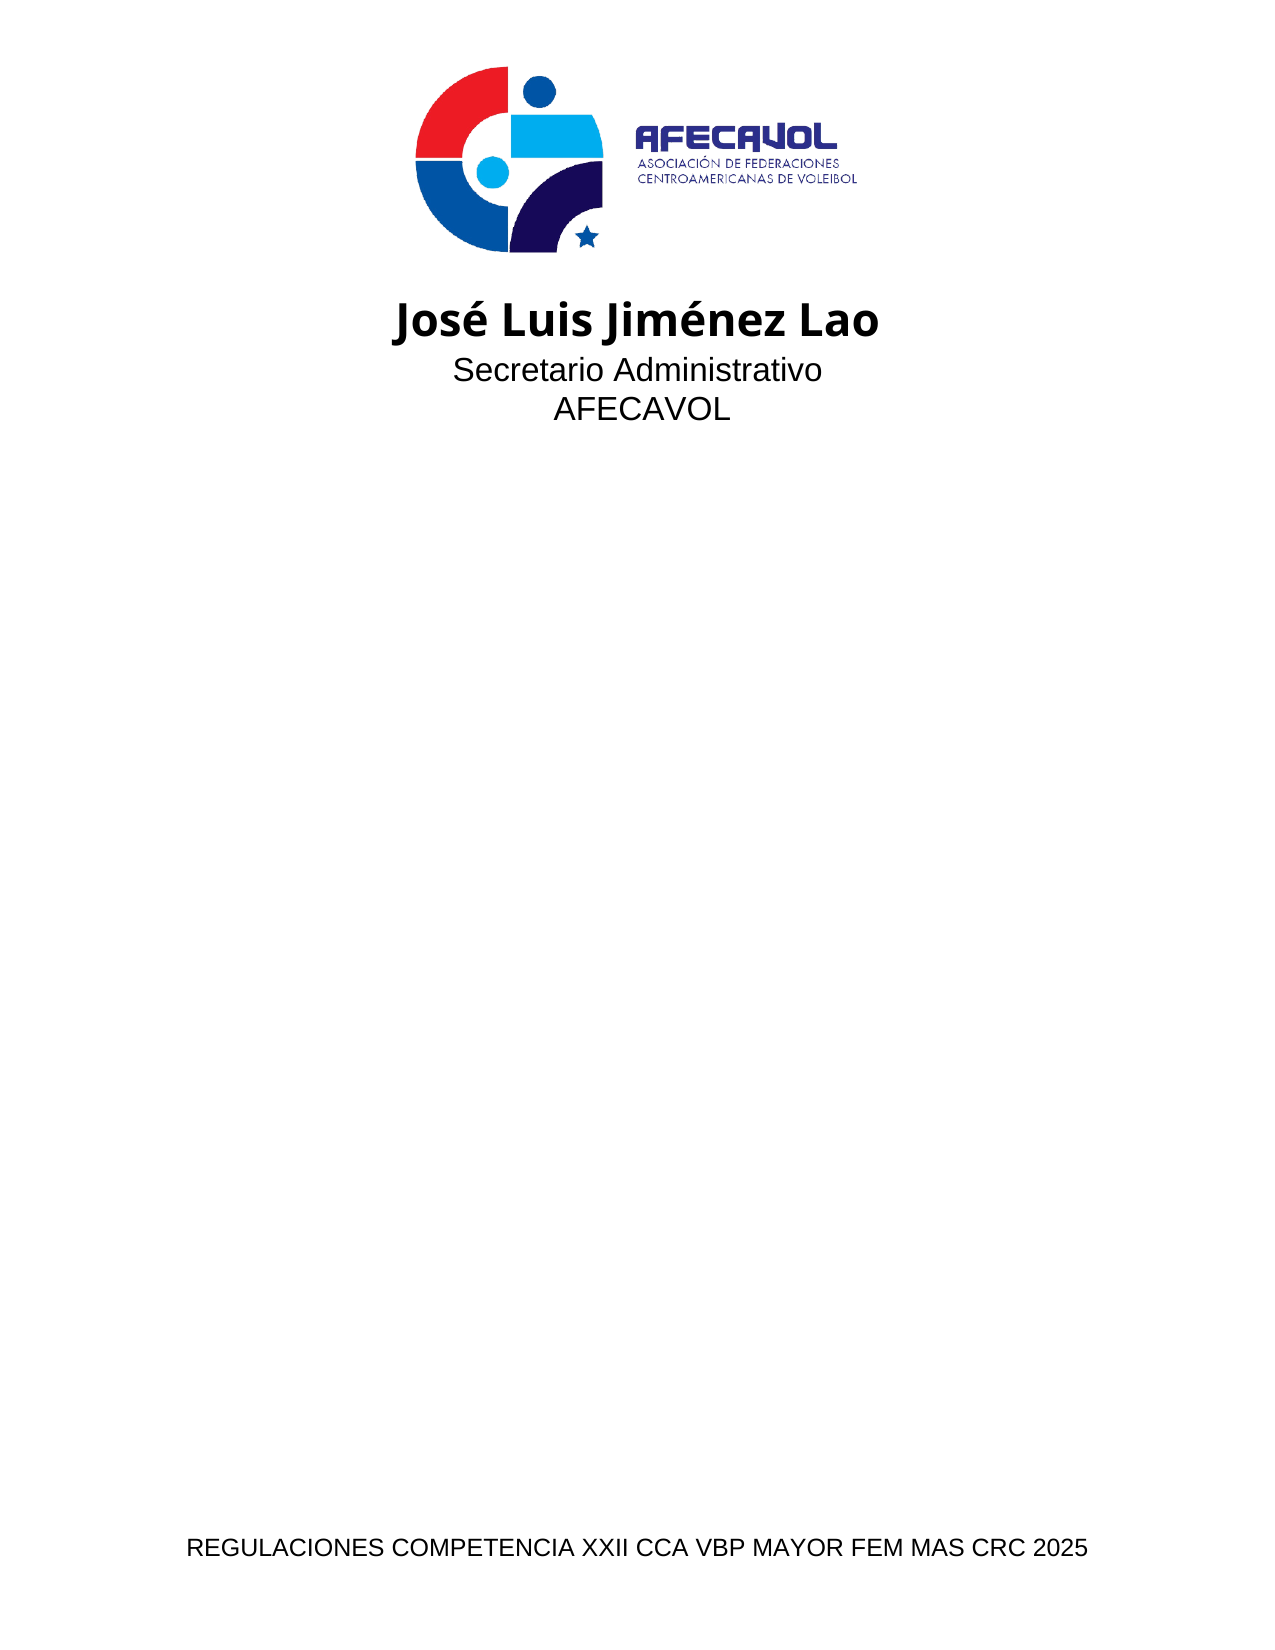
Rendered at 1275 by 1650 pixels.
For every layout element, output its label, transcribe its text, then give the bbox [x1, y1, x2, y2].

text Secretario Administrativo [118, 350, 1157, 389]
text José Luis Jiménez Lao [118, 288, 1157, 350]
picture [413, 57, 862, 259]
text AFECAVOL [118, 389, 1157, 427]
